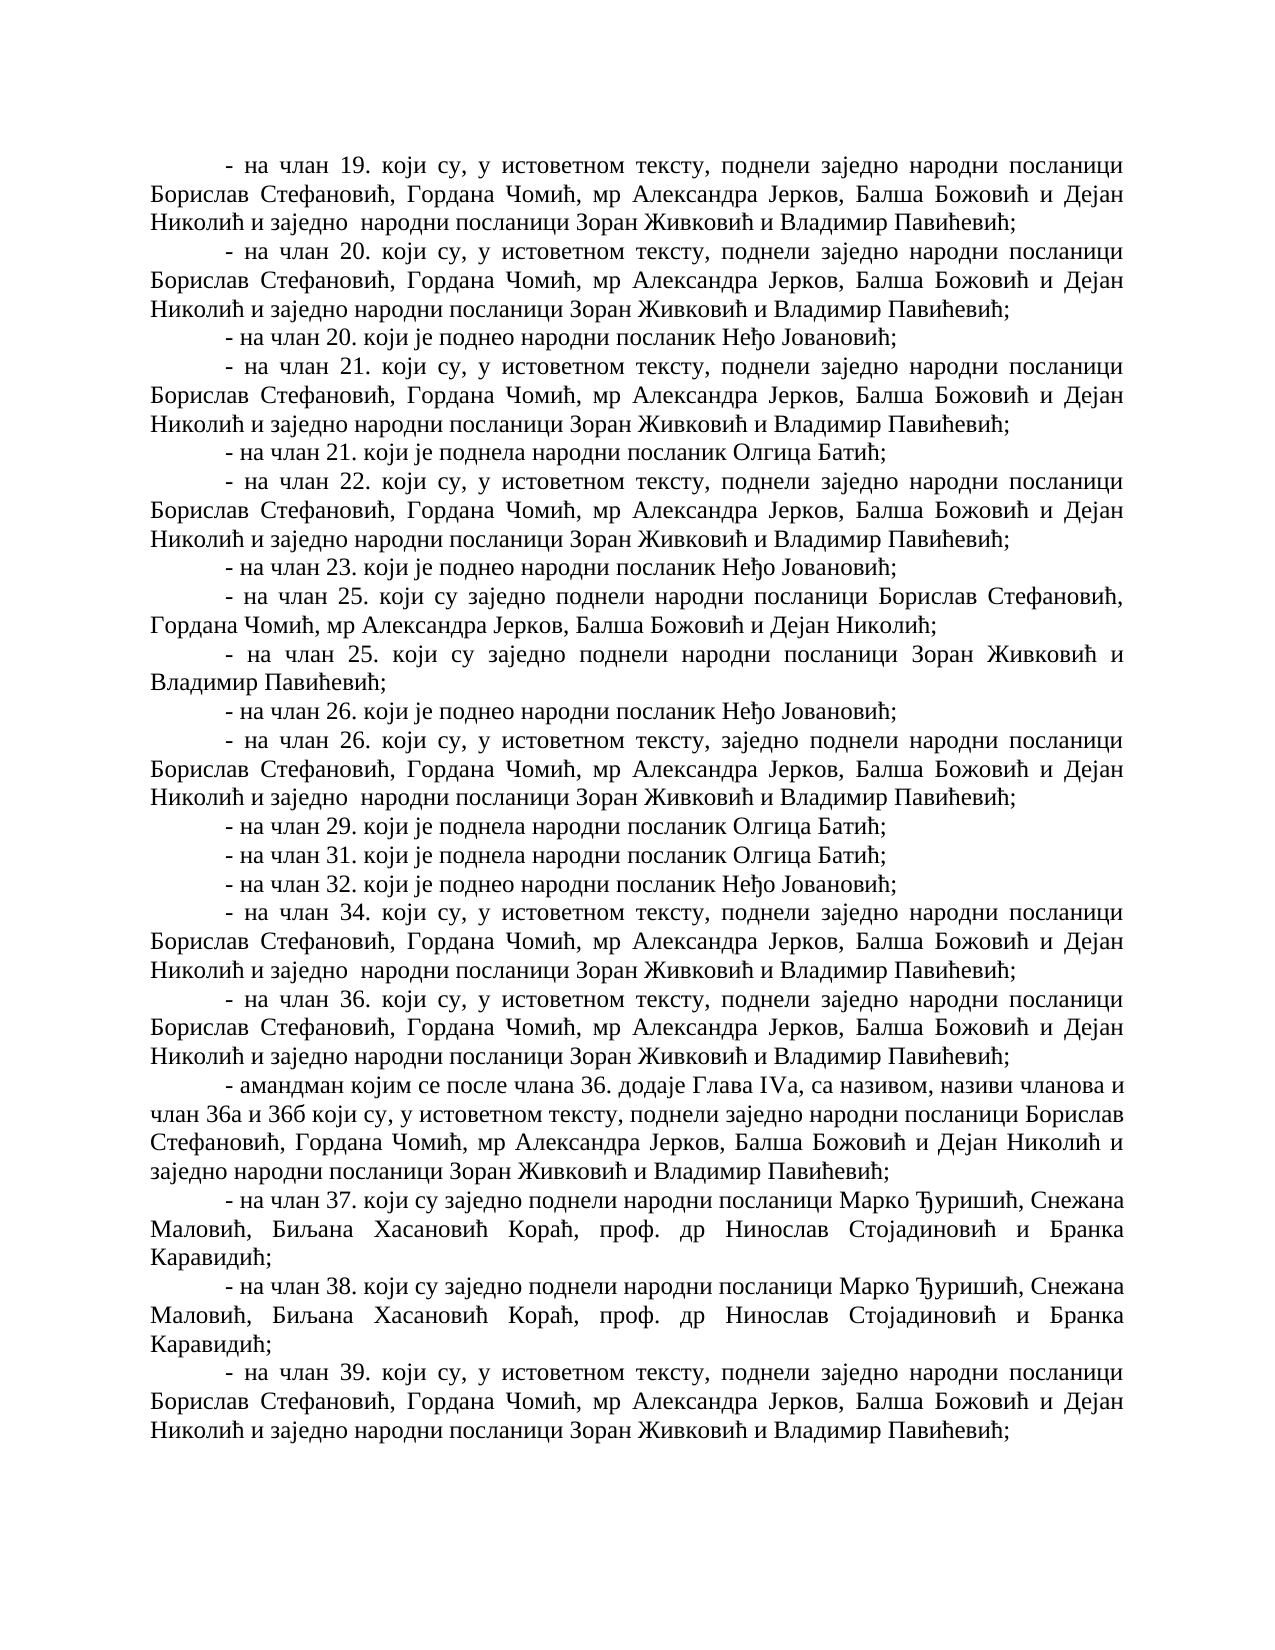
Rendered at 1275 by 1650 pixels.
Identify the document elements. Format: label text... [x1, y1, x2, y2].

text - на члан 34. који су, у истоветном тексту, поднели заједно народни посланици Борислав Стефановић, Гордана Чомић, мр Александра Јерков, Балша Божовић и Дејан Николић и заједно народни посланици Зоран Живковић и Владимир Павићевић; [150, 897, 1125, 984]
text - на члан 29. који је поднела народни посланик Олгица Батић; [150, 811, 1125, 840]
text - на члан 21. који су, у истоветном тексту, поднели заједно народни посланици Борислав Стефановић, Гордана Чомић, мр Александра Јерков, Балша Божовић и Дејан Николић и заједно народни посланици Зоран Живковић и Владимир Павићевић; [150, 351, 1125, 437]
text - на члан 31. који је поднела народни посланик Олгица Батић; [150, 840, 1125, 869]
text - на члан 37. који су заједно поднели народни посланици Марко Ђуришић, Снежана Маловић, Биљана Хасановић Кораћ, проф. др Нинослав Стојадиновић и Бранка Каравидић; [150, 1185, 1125, 1271]
text - на члан 23. који је поднео народни посланик Неђо Јовановић; [150, 552, 1125, 581]
text - на члан 20. који су, у истоветном тексту, поднели заједно народни посланици Борислав Стефановић, Гордана Чомић, мр Александра Јерков, Балша Божовић и Дејан Николић и заједно народни посланици Зоран Живковић и Владимир Павићевић; [150, 236, 1125, 322]
text - на члан 25. који су заједно поднели народни посланици Борислав Стефановић, Гордана Чомић, мр Александра Јерков, Балша Божовић и Дејан Николић; [150, 581, 1125, 639]
text - на члан 26. који су, у истоветном тексту, заједно поднели народни посланици Борислав Стефановић, Гордана Чомић, мр Александра Јерков, Балша Божовић и Дејан Николић и заједно народни посланици Зоран Живковић и Владимир Павићевић; [150, 725, 1125, 811]
text - на члан 19. који су, у истоветном тексту, поднели заједно народни посланици Борислав Стефановић, Гордана Чомић, мр Александра Јерков, Балша Божовић и Дејан Николић и заједно народни посланици Зоран Живковић и Владимир Павићевић; [150, 150, 1125, 236]
text - амандман којим се после члана 36. додаје Глава IVа, са називом, називи чланова и члан 36а и 36б који су, у истоветном тексту, поднели заједно народни посланици Борислав Стефановић, Гордана Чомић, мр Александра Јерков, Балша Божовић и Дејан Николић и заједно народни посланици Зоран Живковић и Владимир Павићевић; [150, 1070, 1125, 1185]
text - на члан 22. који су, у истоветном тексту, поднели заједно народни посланици Борислав Стефановић, Гордана Чомић, мр Александра Јерков, Балша Божовић и Дејан Николић и заједно народни посланици Зоран Живковић и Владимир Павићевић; [150, 466, 1125, 552]
text - на члан 26. који је поднео народни посланик Неђо Јовановић; [150, 696, 1125, 725]
text - на члан 25. који су заједно поднели народни посланици Зоран Живковић и Владимир Павићевић; [150, 639, 1125, 696]
text - на члан 36. који су, у истоветном тексту, поднели заједно народни посланици Борислав Стефановић, Гордана Чомић, мр Александра Јерков, Балша Божовић и Дејан Николић и заједно народни посланици Зоран Живковић и Владимир Павићевић; [150, 984, 1125, 1070]
text - на члан 38. који су заједно поднели народни посланици Марко Ђуришић, Снежана Маловић, Биљана Хасановић Кораћ, проф. др Нинослав Стојадиновић и Бранка Каравидић; [150, 1271, 1125, 1357]
text - на члан 21. који је поднела народни посланик Олгица Батић; [150, 437, 1125, 466]
text - на члан 20. који је поднео народни посланик Неђо Јовановић; [150, 322, 1125, 351]
text - на члан 39. који су, у истоветном тексту, поднели заједно народни посланици Борислав Стефановић, Гордана Чомић, мр Александра Јерков, Балша Божовић и Дејан Николић и заједно народни посланици Зоран Живковић и Владимир Павићевић; [150, 1357, 1125, 1444]
text - на члан 32. који је поднео народни посланик Неђо Јовановић; [150, 869, 1125, 897]
